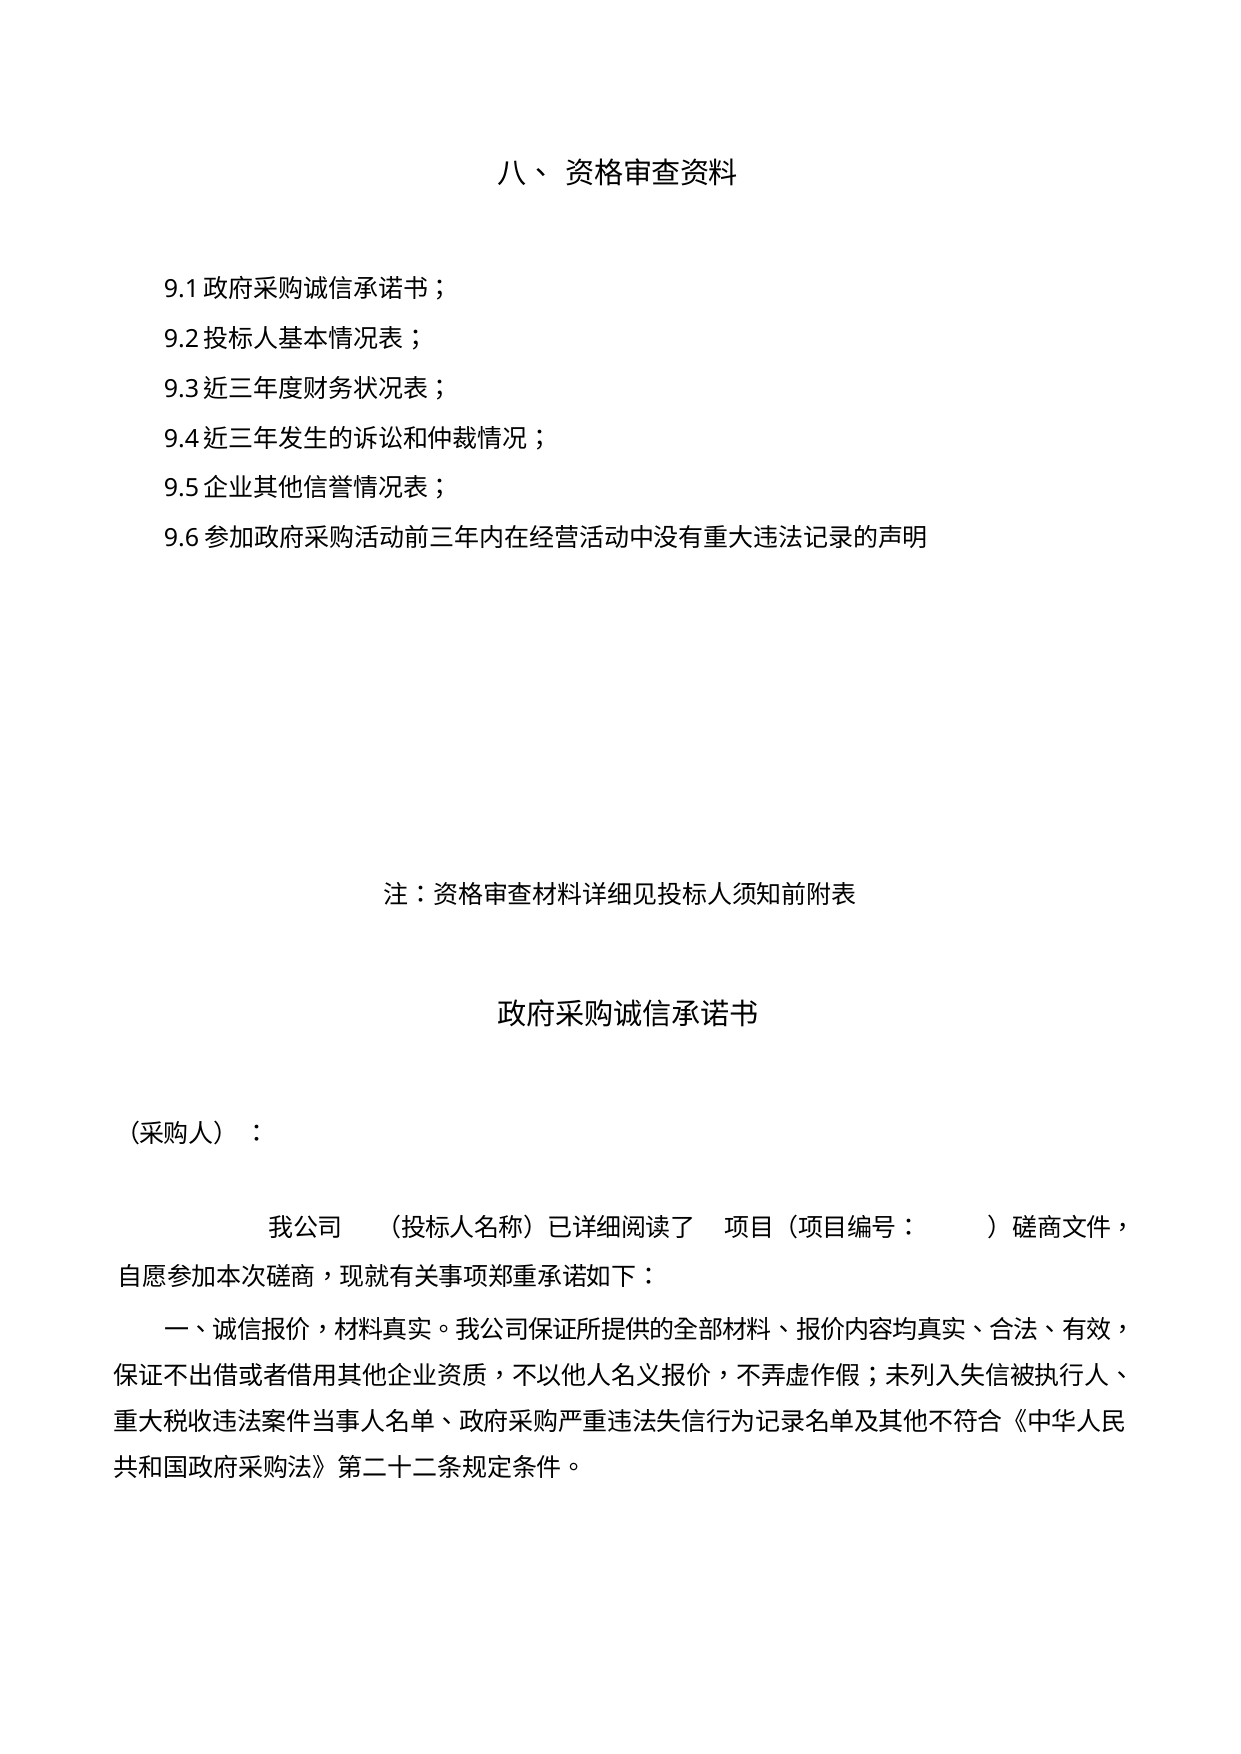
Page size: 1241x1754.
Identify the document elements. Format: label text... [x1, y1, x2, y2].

text 9.4近三年发生的诉讼和仲裁情况； [164, 422, 1136, 453]
text 八、 资格审查资料 [498, 154, 1136, 191]
text 9.1政府采购诚信承诺书； [164, 272, 1136, 303]
text 9.3近三年度财务状况表； [164, 373, 1136, 403]
text 一、诚信报价，材料真实。我公司保证所提供的全部材料、报价内容均真实、合法、有效， 保证不出借或者借用其他企业资质，不以他人名义报价，不弄虚作假；未列入失信被执行人、 重大税收违法案件当事人名单、政府采购严重违法失信行为记录名单及其他不符合《中华人民 共和国政府采购法》第二十二条规定条件。 [113, 1311, 1136, 1483]
text 9.6参加政府采购活动前三年内在经营活动中没有重大违法记录的声明 [164, 522, 1136, 553]
text 政府采购诚信承诺书 [497, 996, 1136, 1032]
text 自愿参加本次磋商，现就有关事项郑重承诺如下： [118, 1261, 1136, 1292]
text 注：资格审查材料详细见投标人须知前附表 [383, 879, 1136, 909]
text 9.2投标人基本情况表； [164, 322, 1136, 353]
text （采购人） ： [115, 1118, 1136, 1149]
text 我公司 （投标人名称）已详细阅读了 项目（项目编号： ）磋商文件， [113, 1212, 1136, 1242]
text 9.5企业其他信誉情况表； [164, 472, 1136, 503]
